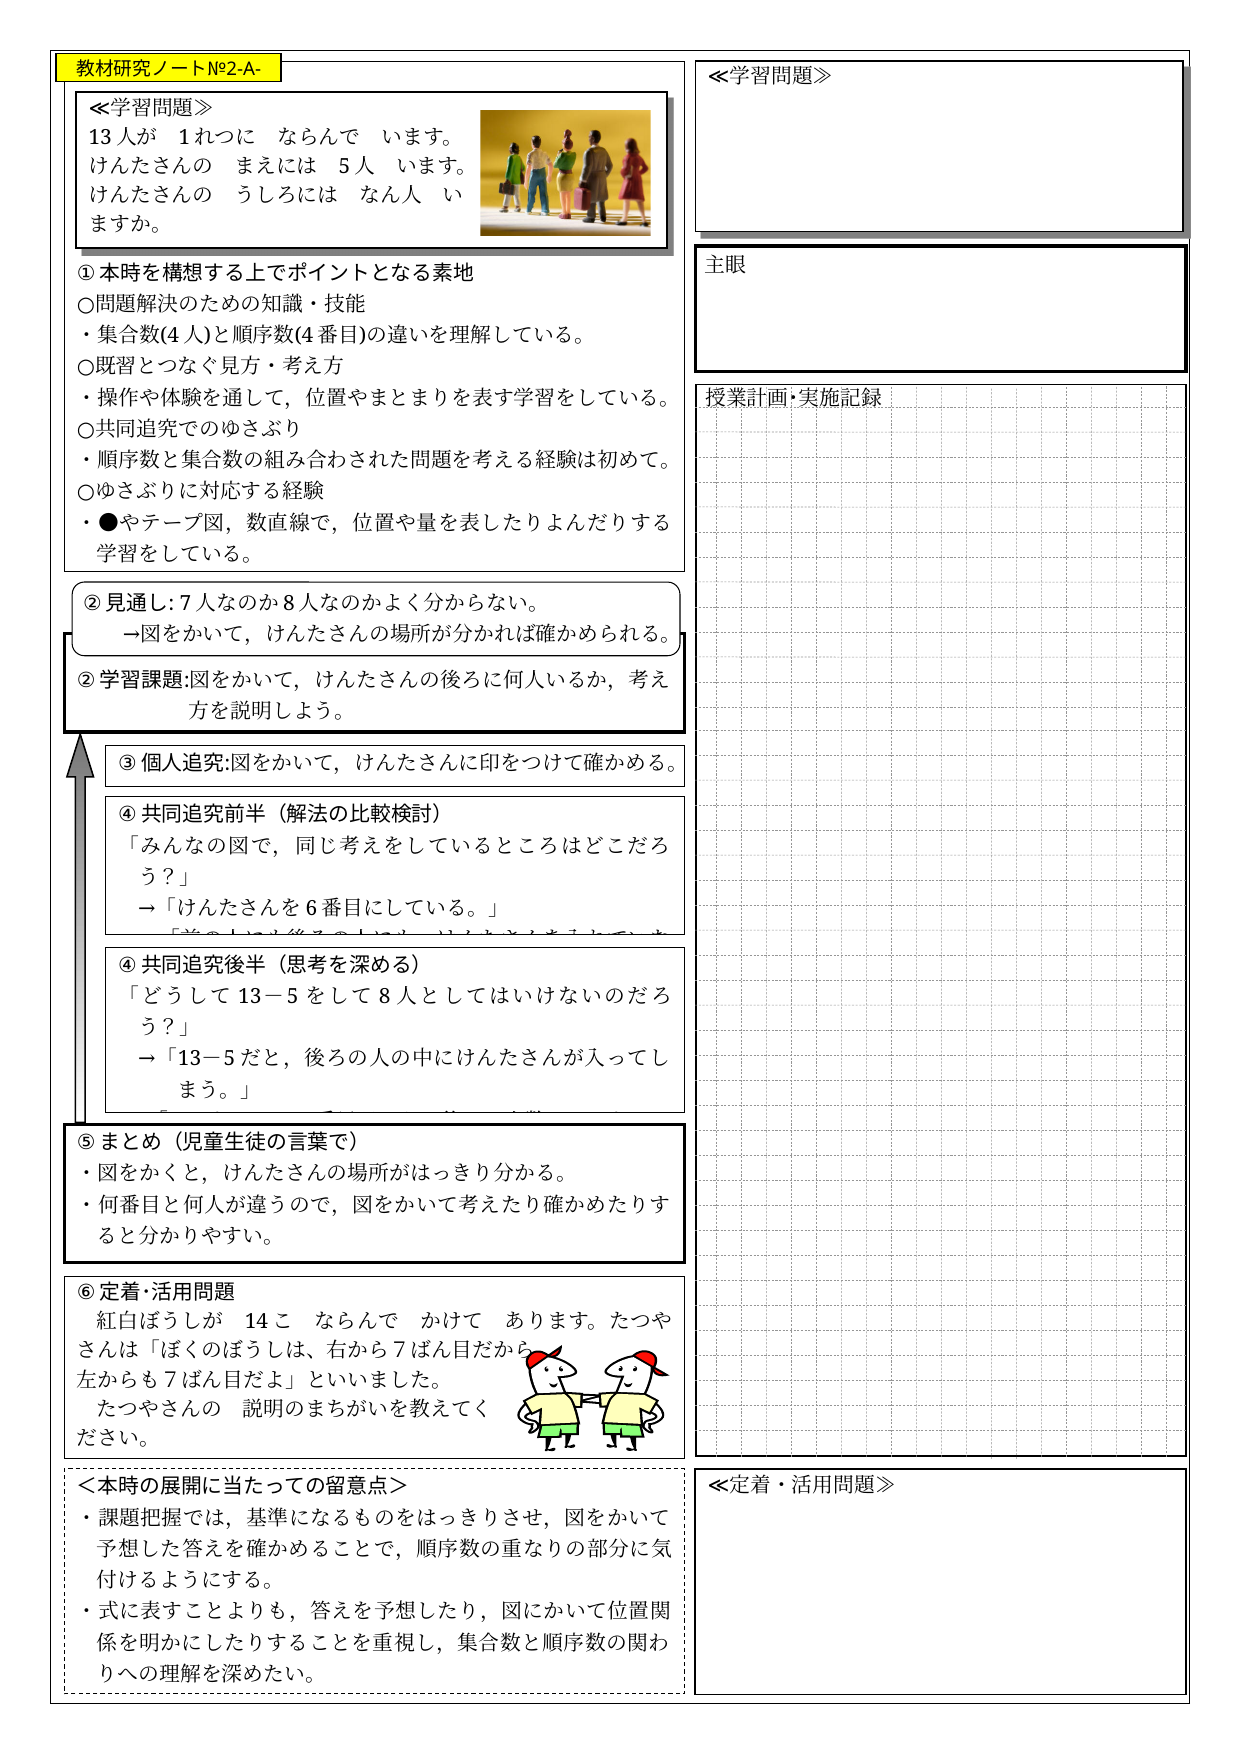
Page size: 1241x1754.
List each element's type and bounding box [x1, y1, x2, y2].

picture [480, 110, 651, 236]
